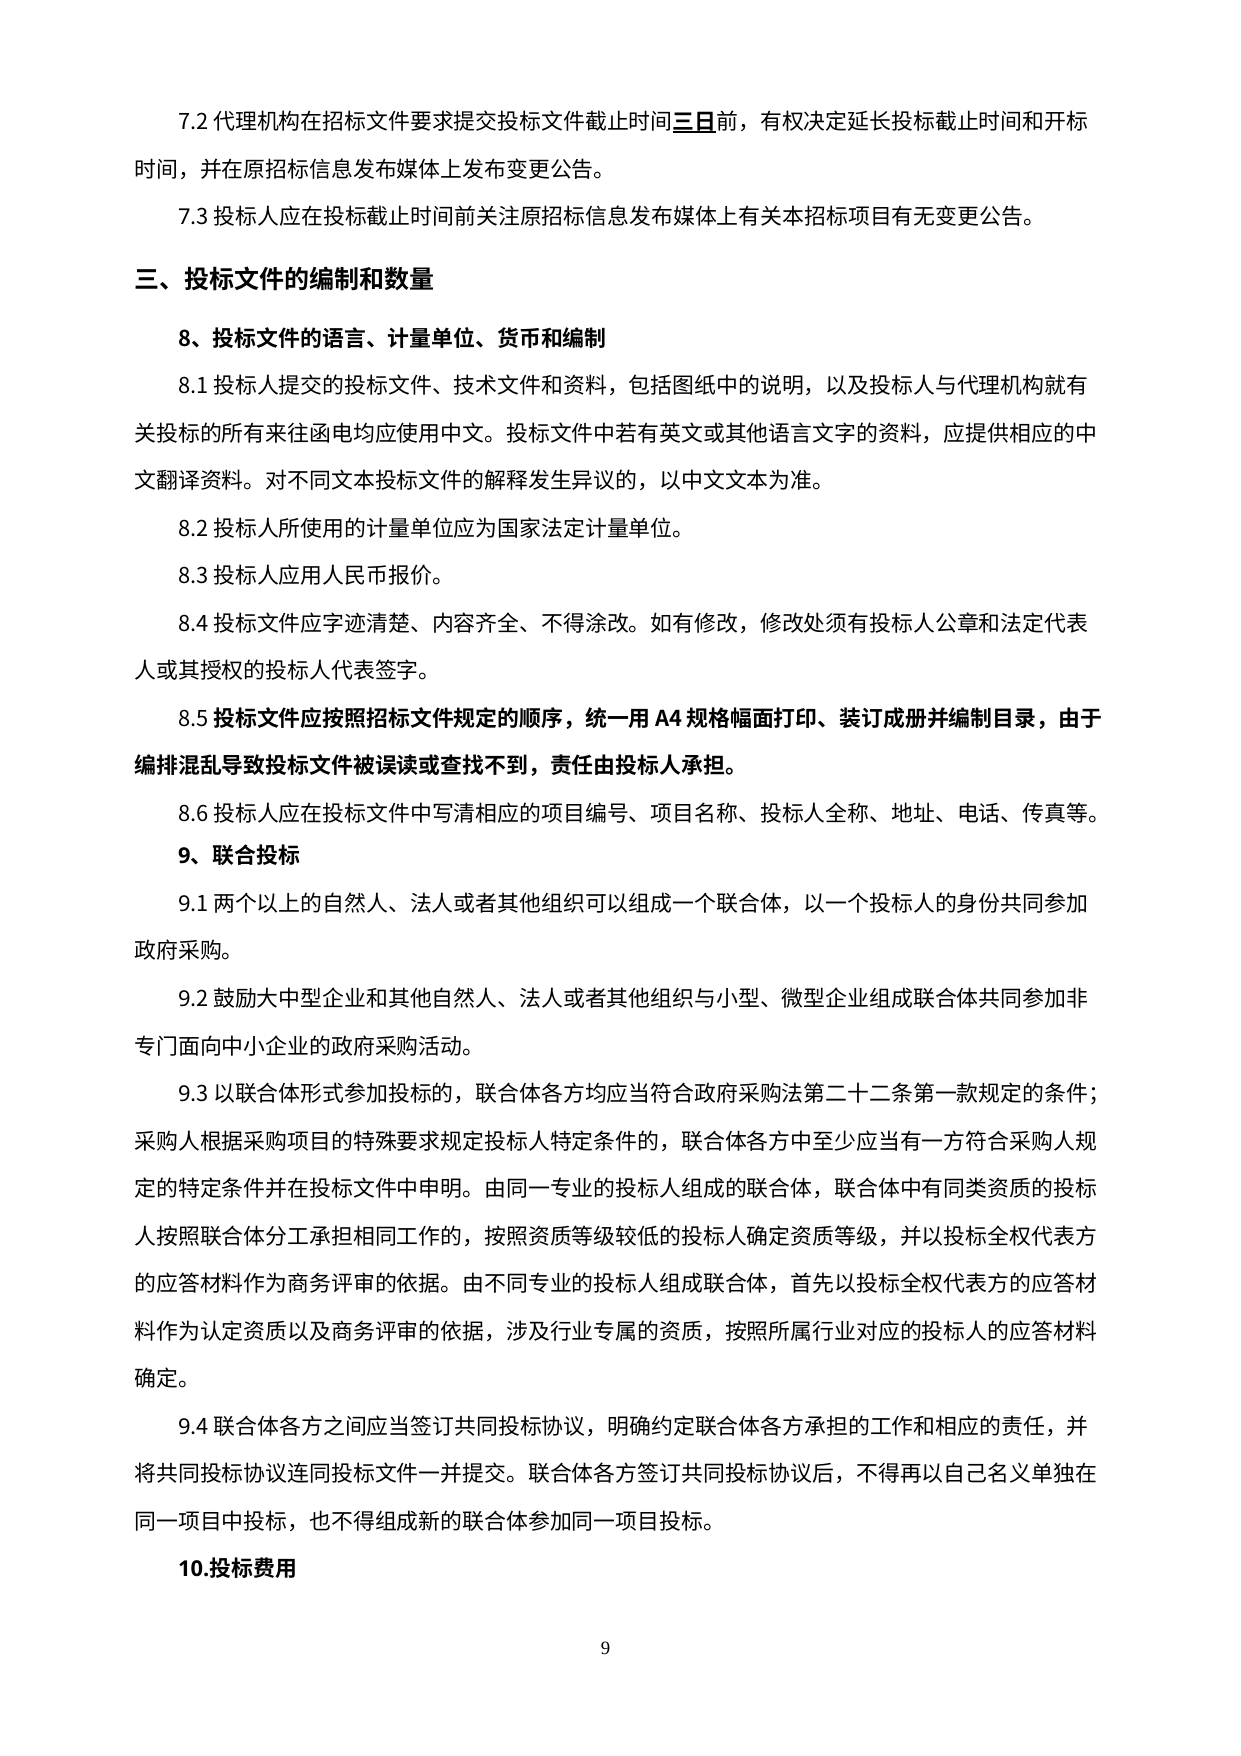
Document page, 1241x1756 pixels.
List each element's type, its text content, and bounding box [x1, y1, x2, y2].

text 9.1两个以上的自然人、法人或者其他组织可以组成一个联合体，以一个投标人的身份共同参加政府采购。 [134, 886, 1106, 965]
text 8.2 投标人所使用的计量单位应为国家法定计量单位。 [134, 511, 1106, 542]
text 9.3以联合体形式参加投标的，联合体各方均应当符合政府采购法第二十二条第一款规定的条件；采购人根据采购项目的特殊要求规定投标人特定条件的，联合体各方中至少应当有一方符合采购人规定的特定条件并在投标文件中申明。由同一专业的投标人组成的联合体，联合体中有同类资质的投标人按照联合体分工承担相同工作的，按照资质等级较低的投标人确定资质等级，并以投标全权代表方的应答材料作为商务评审的依据。由不同专业的投标人组成联合体，首先以投标全权代表方的应答材料作为认定资质以及商务评审的依据，涉及行业专属的资质，按照所属行业对应的投标人的应答材料确定。 [134, 1076, 1106, 1393]
text 7.2 代理机构在招标文件要求提交投标文件截止时间三日前，有权决定延长投标截止时间和开标时间，并在原招标信息发布媒体上发布变更公告。 [134, 104, 1106, 183]
text 9.4 联合体各方之间应当签订共同投标协议，明确约定联合体各方承担的工作和相应的责任，并将共同投标协议连同投标文件一并提交。联合体各方签订共同投标协议后，不得再以自己名义单独在同一项目中投标，也不得组成新的联合体参加同一项目投标。 [134, 1409, 1106, 1536]
text 8、投标文件的语言、计量单位、货币和编制 [134, 321, 1106, 352]
subtitle 三、投标文件的编制和数量 [134, 259, 1106, 296]
text 8.6 投标人应在投标文件中写清相应的项目编号、项目名称、投标人全称、地址、电话、传真等。 [134, 796, 1106, 827]
text 7.3 投标人应在投标截止时间前关注原招标信息发布媒体上有关本招标项目有无变更公告。 [134, 199, 1106, 231]
text 8.1 投标人提交的投标文件、技术文件和资料，包括图纸中的说明，以及投标人与代理机构就有关投标的所有来往函电均应使用中文。投标文件中若有英文或其他语言文字的资料，应提供相应的中文翻译资料。对不同文本投标文件的解释发生异议的，以中文文本为准。 [134, 368, 1106, 495]
text 9、联合投标 [134, 838, 1106, 870]
text 8.3 投标人应用人民币报价。 [134, 558, 1106, 590]
text 8.5 投标文件应按照招标文件规定的顺序，统一用A4规格幅面打印、装订成册并编制目录，由于编排混乱导致投标文件被误读或查找不到，责任由投标人承担。 [134, 701, 1106, 780]
text 10.投标费用 [134, 1551, 1106, 1583]
text 8.4 投标文件应字迹清楚、内容齐全、不得涂改。如有修改，修改处须有投标人公章和法定代表人或其授权的投标人代表签字。 [134, 606, 1106, 685]
text 9.2鼓励大中型企业和其他自然人、法人或者其他组织与小型、微型企业组成联合体共同参加非专门面向中小企业的政府采购活动。 [134, 981, 1106, 1060]
